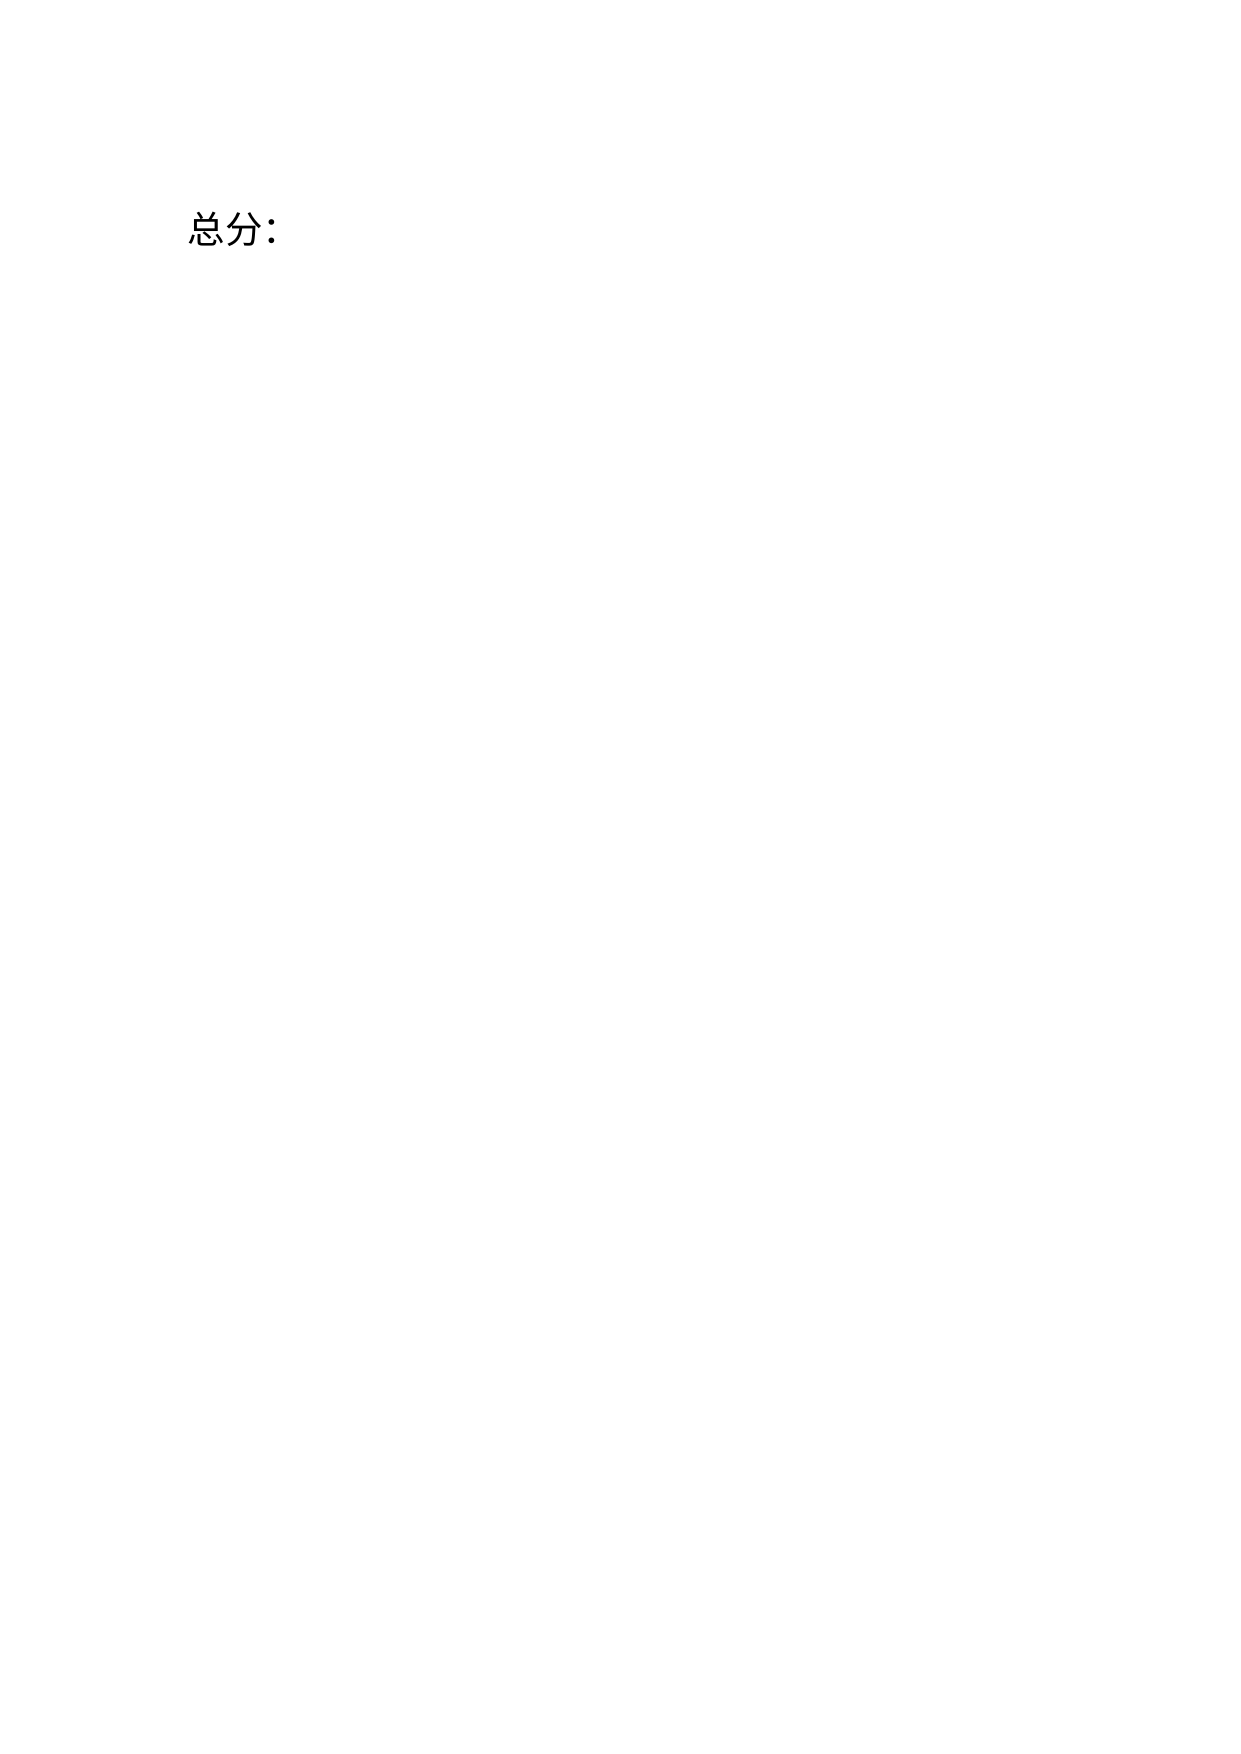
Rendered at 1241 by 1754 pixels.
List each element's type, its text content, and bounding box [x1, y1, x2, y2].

text 总分： [187, 194, 1053, 259]
